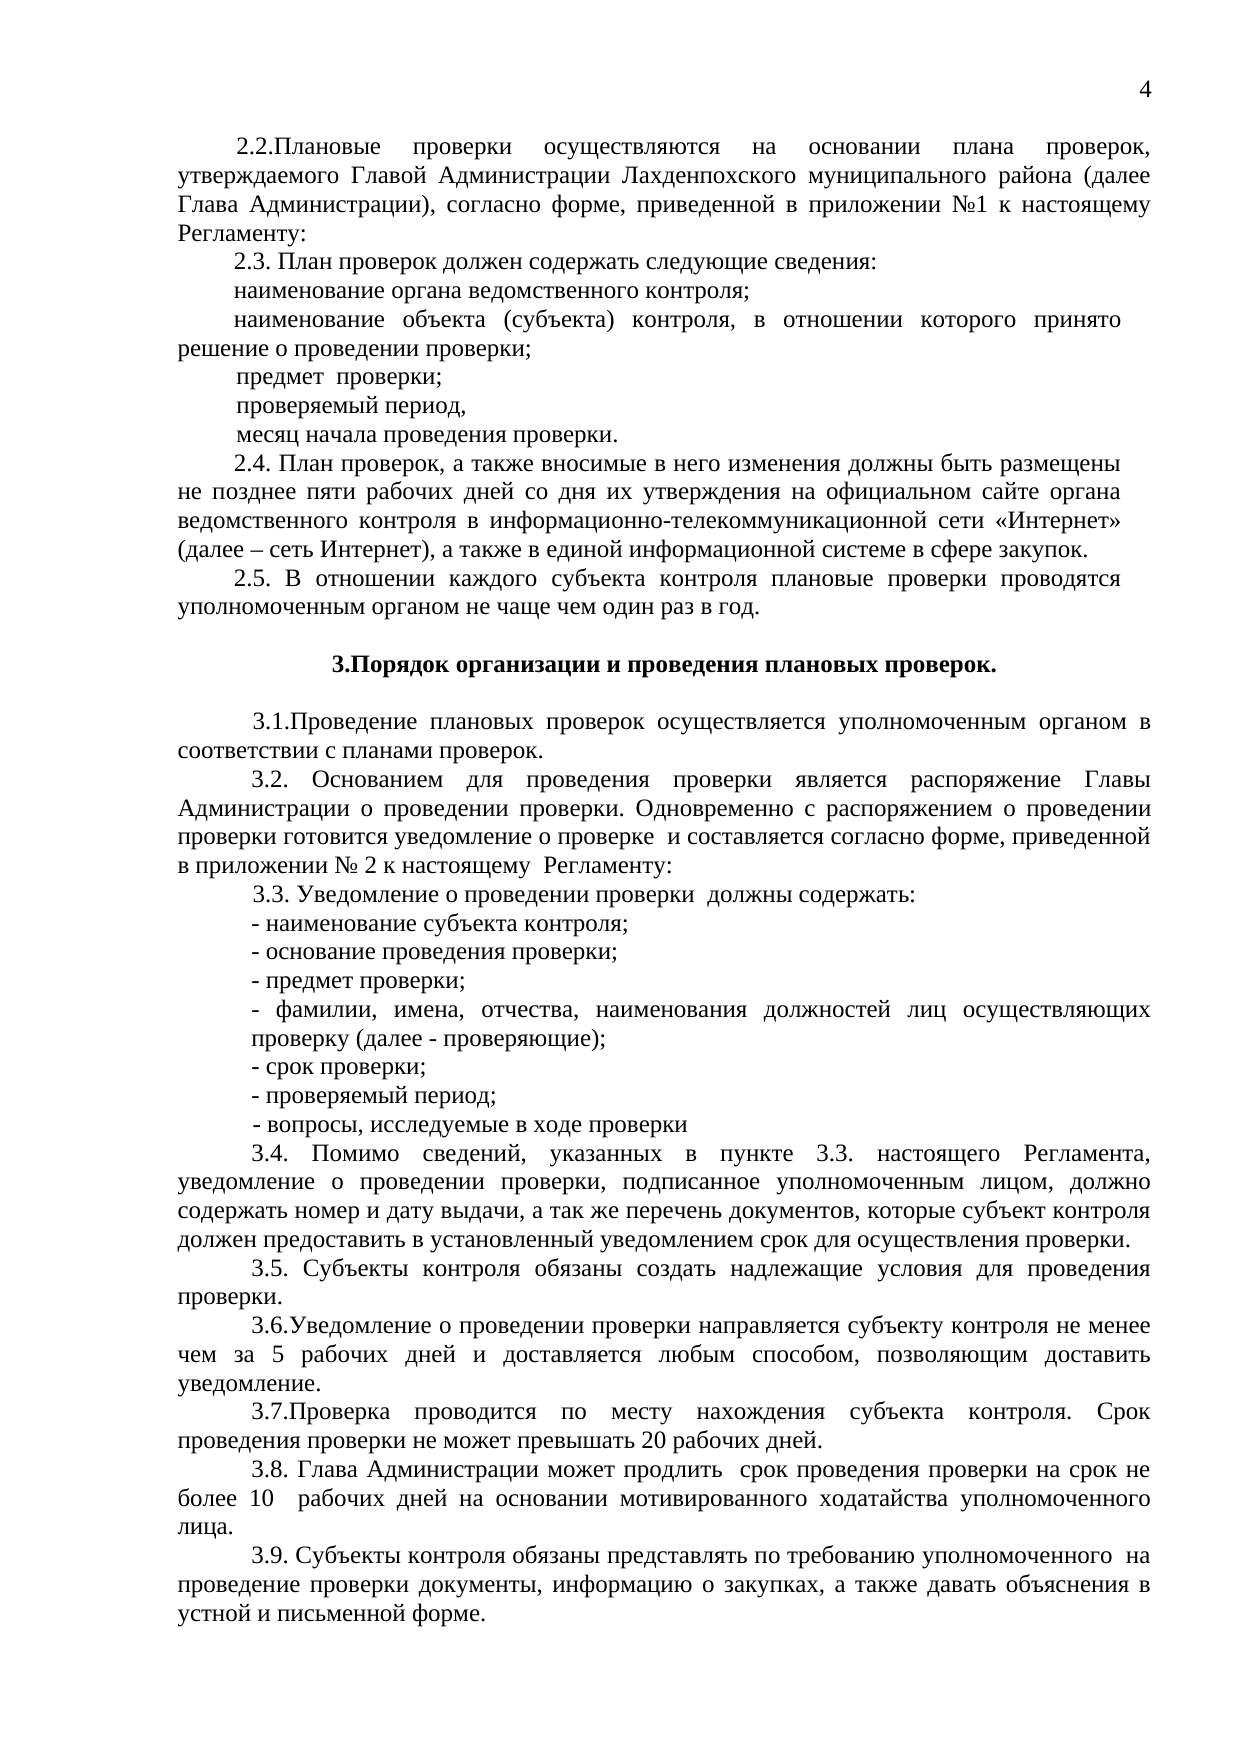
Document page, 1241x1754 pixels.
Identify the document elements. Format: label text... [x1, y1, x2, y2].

text предмет проверки; [236, 361, 1152, 390]
text - вопросы, исследуемые в ходе проверки [177, 1109, 1152, 1138]
text наименование органа ведомственного контроля; [177, 275, 1122, 304]
text - срок проверки; [177, 1051, 1152, 1080]
text наименование объекта (субъекта) контроля, в отношении которого принято решение о проведении проверки; [177, 304, 1122, 361]
text месяц начала проведения проверки. [236, 419, 1152, 448]
text 3.6.Уведомление о проведении проверки направляется субъекту контроля не менее чем за 5 рабочих дней и доставляется любым способом, позволяющим доставить уведомление. [177, 1310, 1152, 1396]
text 2.4. План проверок, а также вносимые в него изменения должны быть размещены не позднее пяти рабочих дней со дня их утверждения на официальном сайте органа ведомственного контроля в информационно-телекоммуникационной сети «Интернет» (далее – сеть Интернет), а также в единой информационной системе в сфере закупок. [177, 448, 1122, 563]
text 2.5. В отношении каждого субъекта контроля плановые проверки проводятся уполномоченным органом не чаще чем один раз в год. [177, 563, 1122, 620]
text - проверяемый период; [177, 1080, 1152, 1109]
text 3.9. Субъекты контроля обязаны представлять по требованию уполномоченного на проведение проверки документы, информацию о закупках, а также давать объяснения в устной и письменной форме. [177, 1540, 1152, 1626]
text 3.8. Глава Администрации может продлить срок проведения проверки на срок не более 10 рабочих дней на основании мотивированного ходатайства уполномоченного лица. [177, 1454, 1152, 1540]
text 3.2. Основанием для проведения проверки является распоряжение Главы Администрации о проведении проверки. Одновременно с распоряжением о проведении проверки готовится уведомление о проверке и составляется согласно форме, приведенной в приложении № 2 к настоящему Регламенту: [177, 764, 1152, 879]
text 3.7.Проверка проводится по месту нахождения субъекта контроля. Срок проведения проверки не может превышать 20 рабочих дней. [177, 1396, 1152, 1454]
text - предмет проверки; [251, 965, 1152, 994]
text 3.5. Субъекты контроля обязаны создать надлежащие условия для проведения проверки. [177, 1253, 1152, 1310]
text 3.3. Уведомление о проведении проверки должны содержать: [177, 879, 1152, 908]
text - наименование субъекта контроля; [177, 908, 1152, 936]
text 3.4. Помимо сведений, указанных в пункте 3.3. настоящего Регламента, уведомление о проведении проверки, подписанное уполномоченным лицом, должно содержать номер и дату выдачи, а так же перечень документов, которые субъект контроля должен предоставить в установленный уведомлением срок для осуществления проверки. [177, 1138, 1152, 1253]
text - основание проведения проверки; [177, 936, 1152, 965]
text проверяемый период, [236, 390, 1152, 419]
text 3.Порядок организации и проведения плановых проверок. [177, 649, 1152, 678]
text 3.1.Проведение плановых проверок осуществляется уполномоченным органом в соответствии с планами проверок. [177, 706, 1152, 764]
text - фамилии, имена, отчества, наименования должностей лиц осуществляющих проверку (далее - проверяющие); [251, 994, 1152, 1051]
text 2.2.Плановые проверки осуществляются на основании плана проверок, утверждаемого Главой Администрации Лахденпохского муниципального района (далее Глава Администрации), согласно форме, приведенной в приложении №1 к настоящему Регламенту: [177, 131, 1152, 246]
text 2.3. План проверок должен содержать следующие сведения: [177, 246, 1122, 275]
